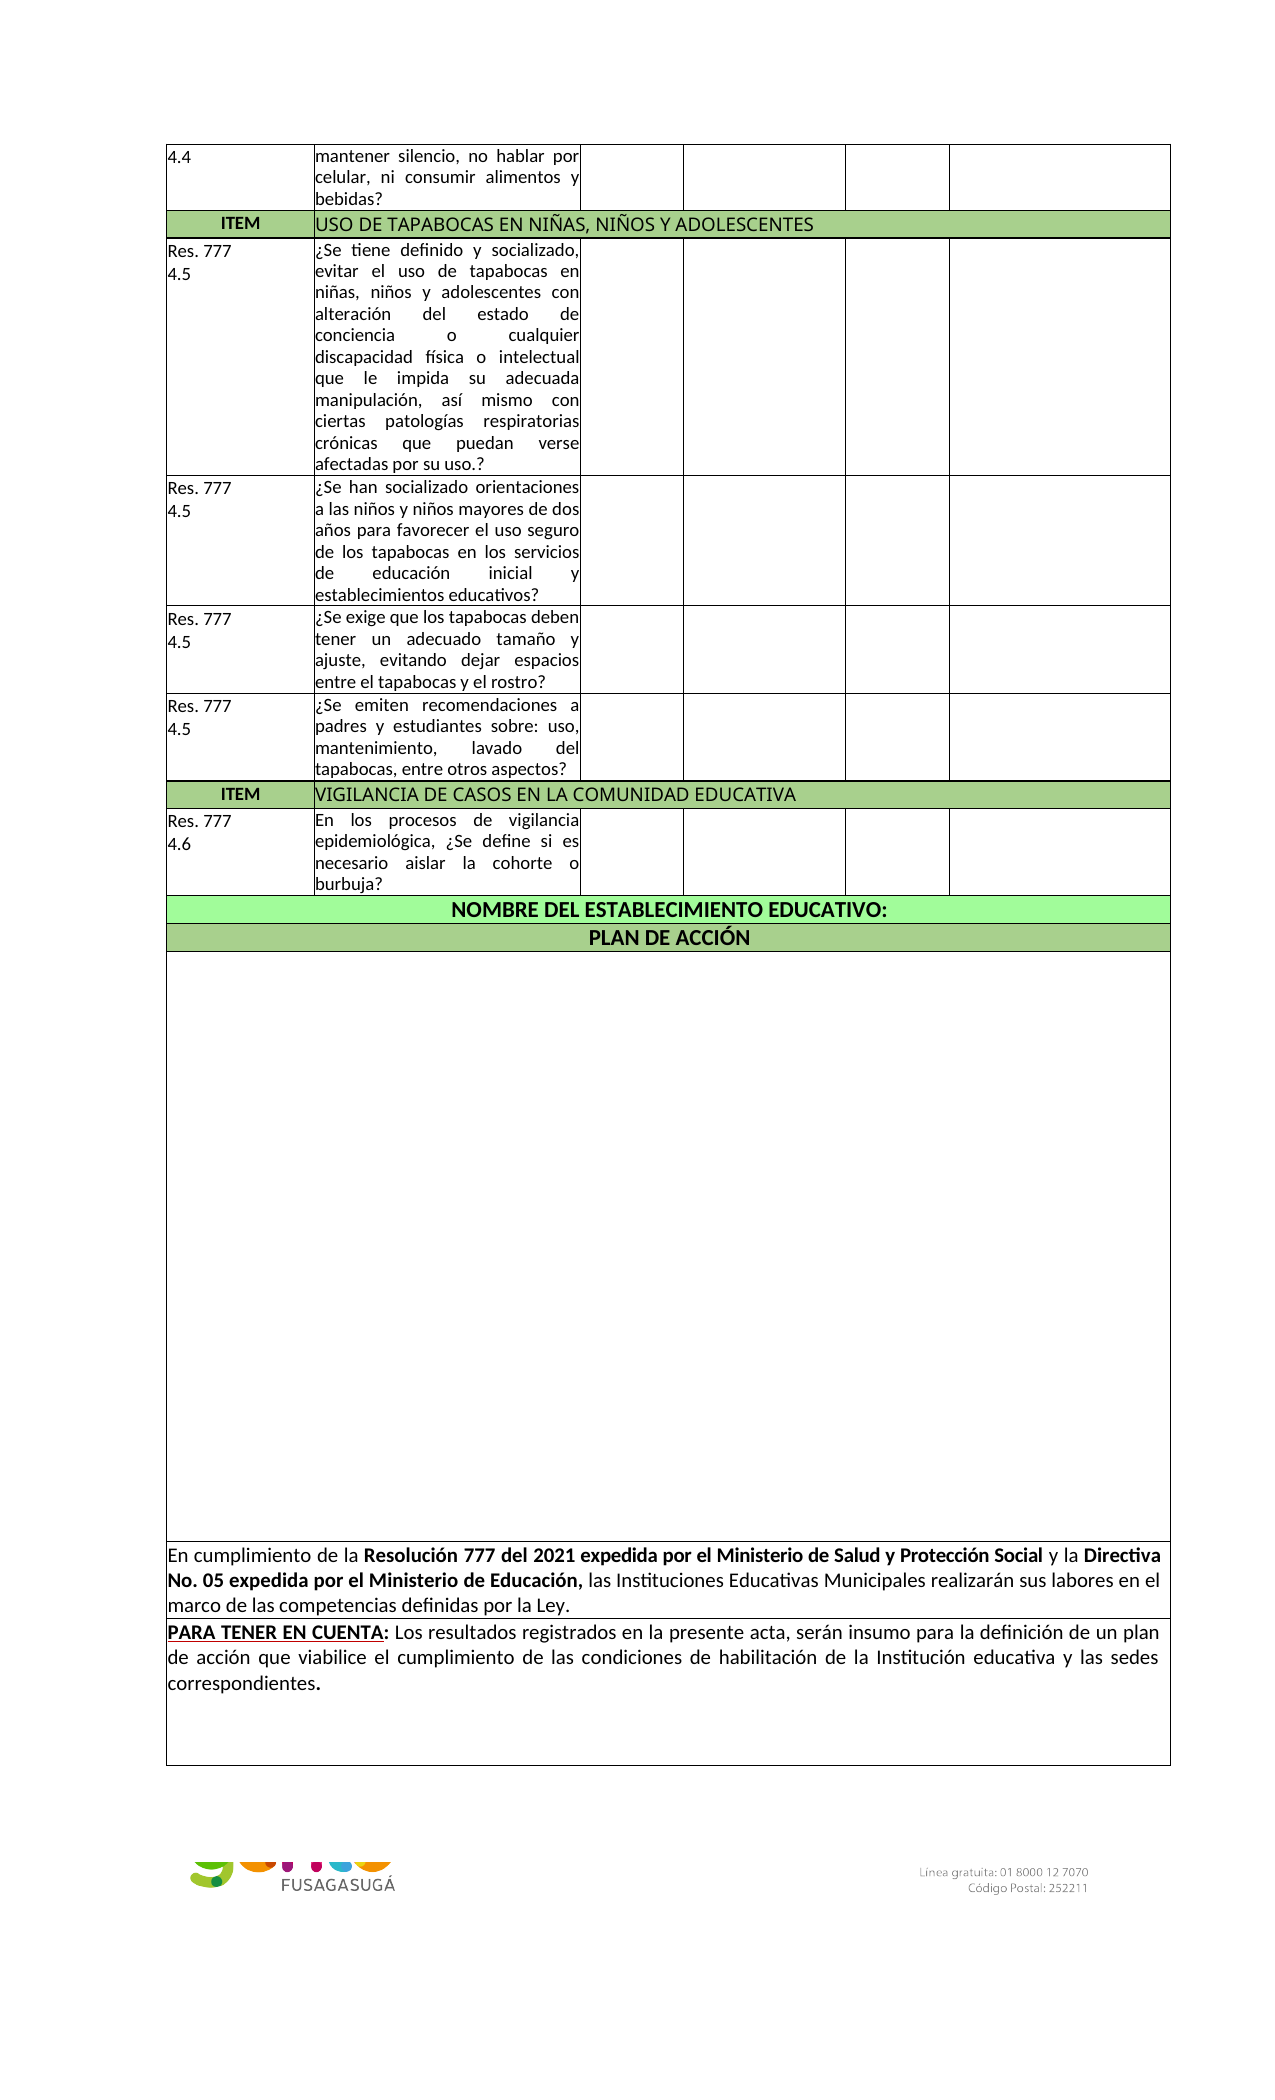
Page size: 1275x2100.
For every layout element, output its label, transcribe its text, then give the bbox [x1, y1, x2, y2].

table_cell [581, 476, 683, 605]
table_cell [167, 952, 1170, 1541]
table_cell USO DE TAPABOCAS EN NIÑAS, NIÑOS Y ADOLESCENTES [315, 211, 1170, 237]
table_cell ¿Se emiten recomendaciones a padres y estudiantes sobre: uso, mantenimiento, lavado del tapabocas, entre otros aspectos? [315, 694, 580, 780]
table_cell [950, 239, 1170, 475]
table_cell [846, 606, 949, 693]
table_cell [846, 145, 949, 210]
table_cell [581, 606, 683, 693]
table_cell Res. 777 4.6 [167, 809, 314, 895]
table_cell ¿Se han socializado orientaciones a las niños y niños mayores de dos años para favorecer el uso seguro de los tapabocas en los servicios de educación inicial y establecimientos educativos? [315, 476, 580, 605]
table_cell Res. 777 4.5 [167, 606, 314, 693]
table_cell PARA TENER EN CUENTA: Los resultados registrados en la presente acta, serán insumo para la definición de un plan de acción que viabilice el cumplimiento de las condiciones de habilitación de la Institución educativa y las sedes correspondientes. [167, 1619, 1170, 1765]
table_cell ¿Se tiene publicado y socializado mantener silencio, no hablar por celular, ni consumir alimentos y bebidas? [315, 145, 580, 210]
table_cell Res. 777 4.5 [167, 476, 314, 605]
table_cell [684, 145, 845, 210]
table_cell [846, 476, 949, 605]
table_cell En cumplimiento de la Resolución 777 del 2021 expedida por el Ministerio de Salud y Protección Social y la Directiva No. 05 expedida por el Ministerio de Educación, las Instituciones Educativas Municipales realizarán sus labores en el marco de las competencias definidas por la Ley. [167, 1542, 1170, 1618]
table_cell ITEM [167, 782, 314, 808]
table_cell [684, 694, 845, 780]
table_cell [581, 809, 683, 895]
table_cell [950, 809, 1170, 895]
table_cell [846, 239, 949, 475]
table_cell [581, 239, 683, 475]
table_cell NOMBRE DEL ESTABLECIMIENTO EDUCATIVO: [167, 896, 1170, 923]
table_cell [950, 606, 1170, 693]
table_cell [684, 476, 845, 605]
table_cell [581, 145, 683, 210]
table_cell Res. 777 4.4 [167, 145, 314, 210]
table_cell [684, 809, 845, 895]
table_cell [846, 694, 949, 780]
picture [166, 1862, 1111, 1933]
table_cell [581, 694, 683, 780]
table_cell [684, 239, 845, 475]
table_cell En los procesos de vigilancia epidemiológica, ¿Se define si es necesario aislar la cohorte o burbuja? [315, 809, 580, 895]
table_cell Res. 777 4.5 [167, 239, 314, 475]
table_cell PLAN DE ACCIÓN [167, 924, 1170, 951]
table_cell [950, 145, 1170, 210]
table_cell [684, 606, 845, 693]
table_cell Res. 777 4.5 [167, 694, 314, 780]
table_cell ¿Se exige que los tapabocas deben tener un adecuado tamaño y ajuste, evitando dejar espacios entre el tapabocas y el rostro? [315, 606, 580, 693]
table_cell ¿Se tiene definido y socializado, evitar el uso de tapabocas en niñas, niños y adolescentes con alteración del estado de conciencia o cualquier discapacidad física o intelectual que le impida su adecuada manipulación, así mismo con ciertas patologías respiratorias crónicas que puedan verse afectadas por su uso.? [315, 239, 580, 475]
table_cell VIGILANCIA DE CASOS EN LA COMUNIDAD EDUCATIVA [315, 782, 1170, 808]
table_cell [950, 476, 1170, 605]
table_cell [846, 809, 949, 895]
table_cell ITEM [167, 211, 314, 237]
table_cell [950, 694, 1170, 780]
